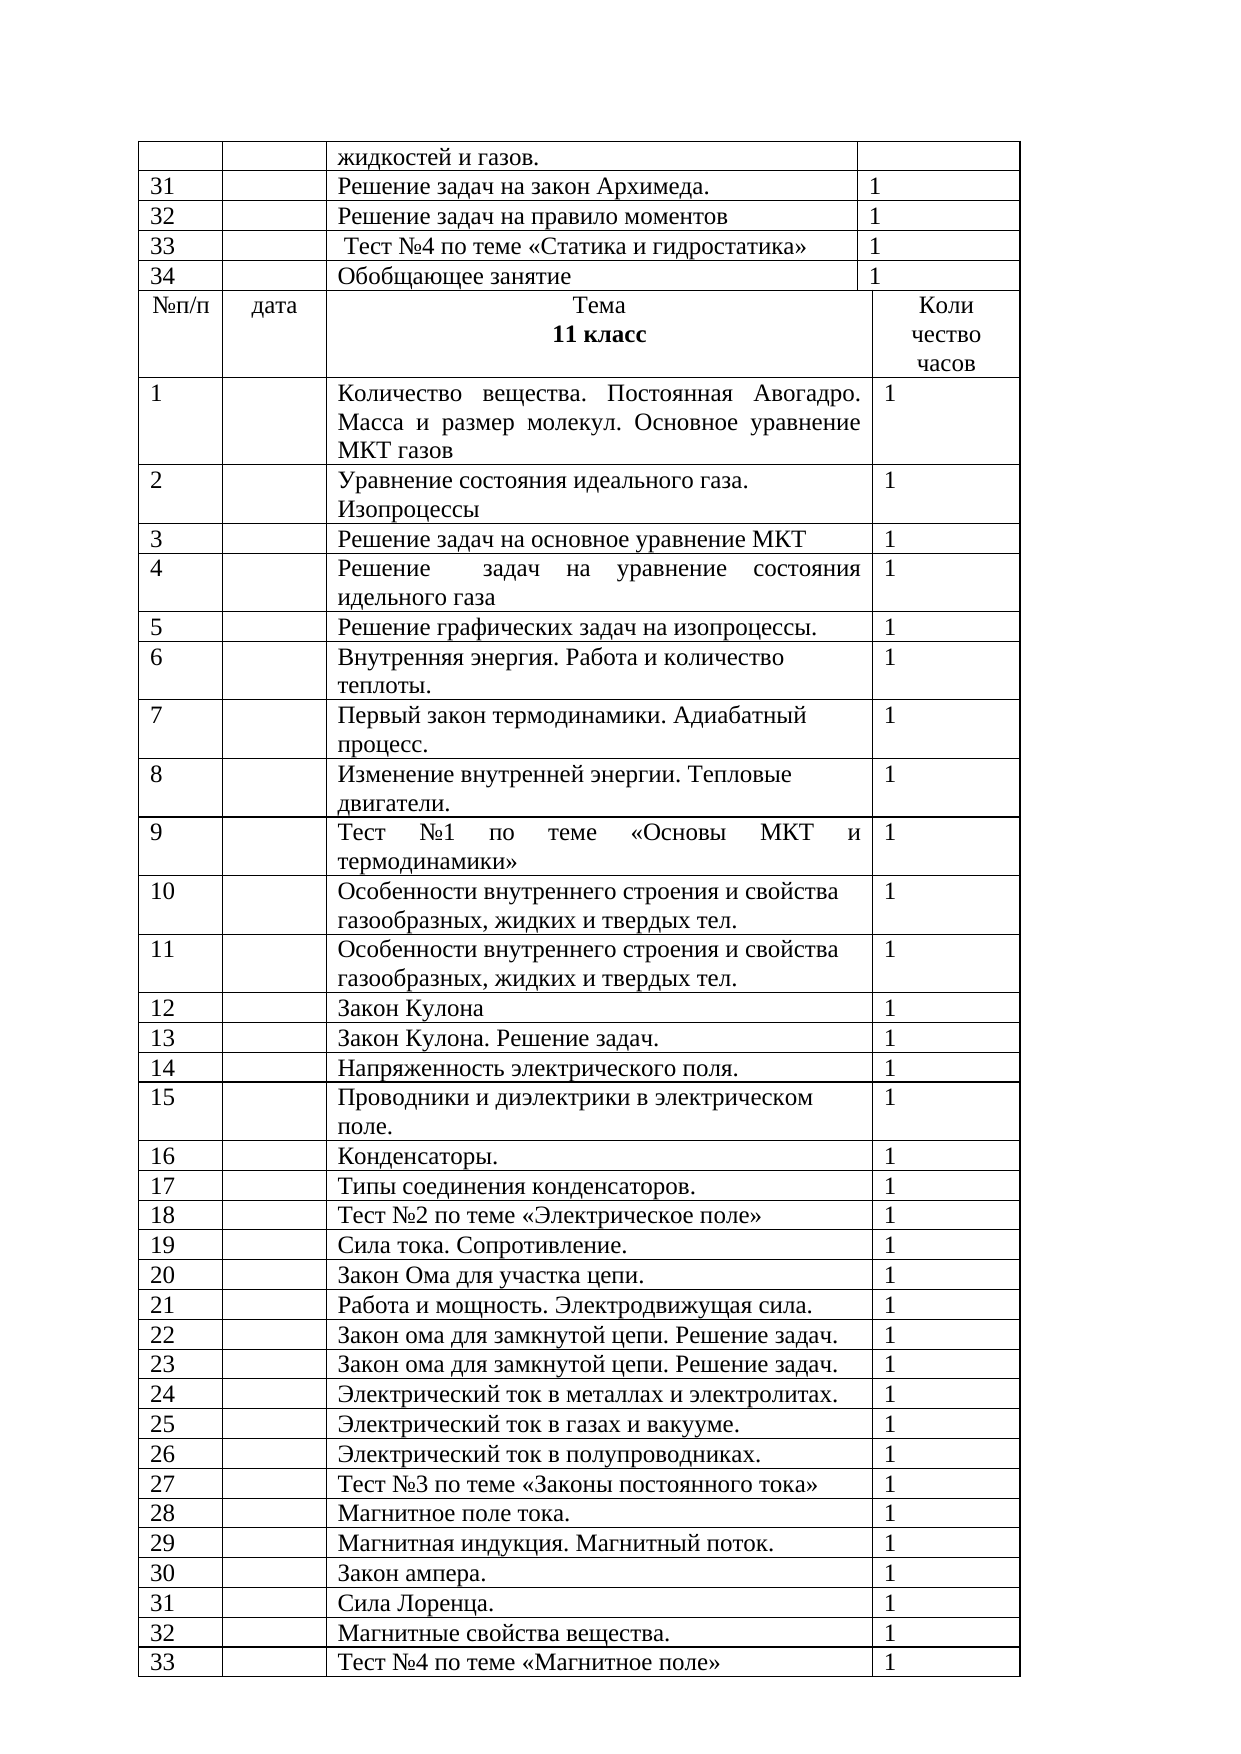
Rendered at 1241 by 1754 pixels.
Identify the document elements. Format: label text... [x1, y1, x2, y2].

table_cell 17 [139, 1171, 222, 1199]
table_cell [223, 378, 326, 464]
table_cell Магнитные свойства вещества. [327, 1618, 872, 1646]
table_cell Решение графических задач на изопроцессы. [327, 612, 872, 641]
table_cell [223, 935, 326, 992]
table_cell 33 [139, 231, 222, 260]
table_cell [223, 1648, 326, 1676]
table_cell [223, 1201, 326, 1229]
table_cell 30 [139, 142, 222, 170]
table_cell 1 [873, 700, 1019, 758]
table_cell Сила тока. Сопротивление. [327, 1230, 872, 1259]
table_cell Электрический ток в металлах и электролитах. [327, 1379, 872, 1408]
table_cell 1 [873, 524, 1019, 552]
table_cell 9 [139, 818, 222, 875]
table_cell [223, 1350, 326, 1378]
table_cell [223, 1379, 326, 1408]
table_cell Напряженность электрического поля. [327, 1053, 872, 1081]
table_cell Закон ома для замкнутой цепи. Решение задач. [327, 1350, 872, 1378]
table_cell [223, 1260, 326, 1289]
table_cell 1 [873, 612, 1019, 641]
table_cell 13 [139, 1023, 222, 1052]
table_cell 12 [139, 993, 222, 1022]
table_cell [223, 465, 326, 523]
table_cell Закон Кулона [327, 993, 872, 1022]
table_cell 1 [873, 1141, 1019, 1170]
table_cell [223, 1469, 326, 1497]
table_cell 16 [139, 1141, 222, 1170]
table_cell 1 [873, 1230, 1019, 1259]
table_cell дата [223, 291, 326, 377]
table_cell Первый закон термодинамики. Адиабатный процесс. [327, 700, 872, 758]
table_cell Количество вещества. Постоянная Авогадро. Масса и размер молекул. Основное уравнение МКТ газов [327, 378, 872, 464]
table_cell 30 [139, 1558, 222, 1587]
table_cell [223, 261, 326, 289]
table_cell Конденсаторы. [327, 1141, 872, 1170]
table_cell 1 [873, 642, 1019, 699]
table_cell Закон Кулона. Решение задач. [327, 1023, 872, 1052]
table_cell 1 [858, 171, 1019, 200]
table_cell 21 [139, 1290, 222, 1319]
table_cell [223, 993, 326, 1022]
table_cell Тема 11 класс [327, 291, 872, 377]
table_cell 31 [139, 1588, 222, 1617]
table_cell 23 [139, 1350, 222, 1378]
table_cell Закон ома для замкнутой цепи. Решение задач. [327, 1320, 872, 1348]
table_cell 14 [139, 1053, 222, 1081]
table_cell 20 [139, 1260, 222, 1289]
table_cell 7 [139, 700, 222, 758]
table_cell 10 [139, 876, 222, 933]
table_cell 1 [873, 1409, 1019, 1438]
table_cell [223, 1230, 326, 1259]
table_cell [223, 612, 326, 641]
table_cell Решение задач на уравнение состояния идельного газа [327, 554, 872, 611]
table_cell [223, 1023, 326, 1052]
table_cell 3 [139, 524, 222, 552]
table_cell Особенности внутреннего строения и свойства газообразных, жидких и твердых тел. [327, 935, 872, 992]
table_cell [223, 1053, 326, 1081]
table_cell 1 [873, 1648, 1019, 1676]
table_cell Тест №4 по теме «Магнитное поле» [327, 1648, 872, 1676]
table_cell 1 [873, 1083, 1019, 1140]
table_cell Уравнение состояния идеального газа. Изопроцессы [327, 465, 872, 523]
table_cell 18 [139, 1201, 222, 1229]
table_cell [223, 171, 326, 200]
table_cell [223, 524, 326, 552]
table_cell 31 [139, 171, 222, 200]
table_cell Решение задач на закон Архимеда. [327, 171, 857, 200]
table_cell [223, 1499, 326, 1527]
table_cell Особенности внутреннего строения и свойства газообразных, жидких и твердых тел. [327, 876, 872, 933]
table_cell [223, 1439, 326, 1468]
table_cell 1 [873, 1379, 1019, 1408]
table_cell 1 [873, 1320, 1019, 1348]
table_cell 8 [139, 759, 222, 816]
table_cell Решение задач на основное уравнение МКТ [327, 524, 872, 552]
table_cell 28 [139, 1499, 222, 1527]
table_cell 24 [139, 1379, 222, 1408]
table_cell 29 [139, 1528, 222, 1557]
table_cell 1 [873, 378, 1019, 464]
table_cell [223, 201, 326, 230]
table_cell Тест №2 по теме «Электрическое поле» [327, 1201, 872, 1229]
table_cell [223, 1171, 326, 1199]
table_cell Работа и мощность. Электродвижущая сила. [327, 1290, 872, 1319]
table_cell Коли чество часов [873, 291, 1019, 377]
table_cell 1 [873, 935, 1019, 992]
table_cell 1 [873, 1201, 1019, 1229]
table_cell Сила Лоренца. [327, 1588, 872, 1617]
table_cell [223, 1083, 326, 1140]
table_cell 27 [139, 1469, 222, 1497]
table_cell Тест №4 по теме «Статика и гидростатика» [327, 231, 857, 260]
table_cell 1 [873, 1558, 1019, 1587]
table_cell 6 [139, 642, 222, 699]
table_cell [223, 759, 326, 816]
table_cell Тест №3 по теме «Законы постоянного тока» [327, 1469, 872, 1497]
table_cell Магнитное поле тока. [327, 1499, 872, 1527]
table_cell 1 [873, 993, 1019, 1022]
table_cell 1 [858, 231, 1019, 260]
table_cell 1 [873, 818, 1019, 875]
table_cell [223, 1320, 326, 1348]
table_cell [223, 876, 326, 933]
table_cell Магнитная индукция. Магнитный поток. [327, 1528, 872, 1557]
table_cell [223, 1409, 326, 1438]
table_cell [223, 1588, 326, 1617]
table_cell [327, 142, 857, 170]
table_cell 1 [873, 1439, 1019, 1468]
table_cell [223, 142, 326, 170]
table_cell 1 [873, 1260, 1019, 1289]
table_cell 19 [139, 1230, 222, 1259]
table_cell [223, 1618, 326, 1646]
table_cell Проводники и диэлектрики в электрическом поле. [327, 1083, 872, 1140]
table_cell Типы соединения конденсаторов. [327, 1171, 872, 1199]
table_cell [223, 1141, 326, 1170]
table_cell 1 [873, 1290, 1019, 1319]
table_cell [223, 818, 326, 875]
table_cell [223, 554, 326, 611]
table_cell 22 [139, 1320, 222, 1348]
table_cell №п/п [139, 291, 222, 377]
table_cell 1 [858, 261, 1019, 289]
table_cell 1 [873, 876, 1019, 933]
table_cell 1 [873, 1618, 1019, 1646]
table_cell 1 [873, 554, 1019, 611]
table_cell Решение задач на правило моментов [327, 201, 857, 230]
table_cell 25 [139, 1409, 222, 1438]
table_cell 1 [873, 1053, 1019, 1081]
table_cell 1 [873, 1023, 1019, 1052]
table_cell 32 [139, 1618, 222, 1646]
table_cell 11 [139, 935, 222, 992]
table_cell 4 [139, 554, 222, 611]
table_cell 33 [139, 1648, 222, 1676]
table_cell [223, 700, 326, 758]
table_cell [223, 642, 326, 699]
table_cell 1 [873, 1499, 1019, 1527]
table_cell Изменение внутренней энергии. Тепловые двигатели. [327, 759, 872, 816]
table_cell 1 [873, 465, 1019, 523]
table_cell [223, 1528, 326, 1557]
table_cell Тест №1 по теме «Основы МКТ и термодинамики» [327, 818, 872, 875]
table_cell 1 [873, 1171, 1019, 1199]
table_cell 5 [139, 612, 222, 641]
table_cell Электрический ток в полупроводниках. [327, 1439, 872, 1468]
table_cell Обобщающее занятие [327, 261, 857, 289]
table_cell Закон ампера. [327, 1558, 872, 1587]
table_cell 2 [139, 465, 222, 523]
table_cell 26 [139, 1439, 222, 1468]
table_cell 1 [873, 1469, 1019, 1497]
table_cell 1 [873, 1588, 1019, 1617]
table_cell Закон Ома для участка цепи. [327, 1260, 872, 1289]
table_cell [223, 1290, 326, 1319]
table_cell 1 [873, 759, 1019, 816]
table_cell 1 [139, 378, 222, 464]
table_cell 1 [858, 142, 1019, 170]
table_cell 34 [139, 261, 222, 289]
table_cell 1 [873, 1350, 1019, 1378]
table_cell 1 [858, 201, 1019, 230]
table_cell [223, 231, 326, 260]
table_cell 1 [873, 1528, 1019, 1557]
table_cell 15 [139, 1083, 222, 1140]
table_cell Внутренняя энергия. Работа и количество теплоты. [327, 642, 872, 699]
table_cell [223, 1558, 326, 1587]
table_cell Электрический ток в газах и вакууме. [327, 1409, 872, 1438]
table_cell 32 [139, 201, 222, 230]
